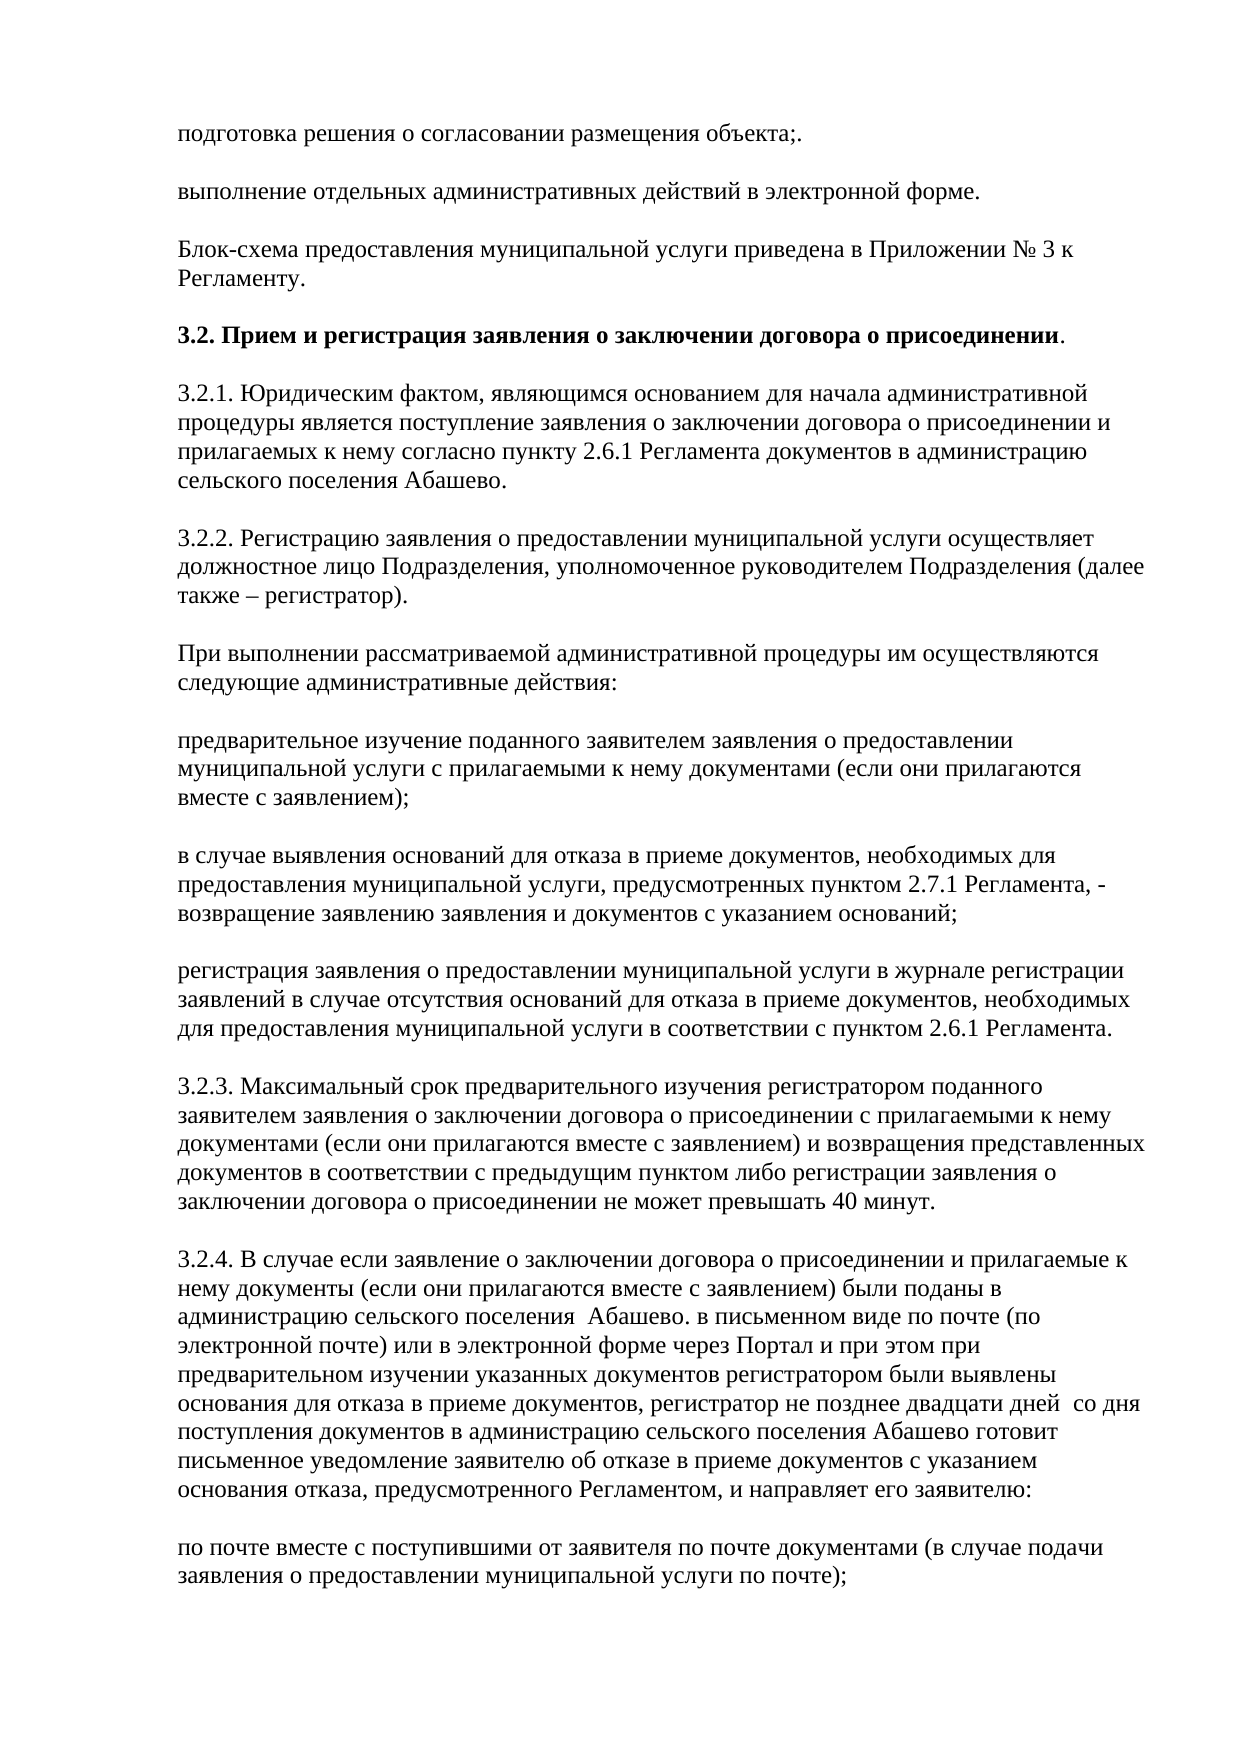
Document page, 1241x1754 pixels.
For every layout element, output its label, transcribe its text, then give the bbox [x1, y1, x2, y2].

text 3.2.3. Максимальный срок предварительного изучения регистратором поданного заявителем заявления о заключении договора о присоединении с прилагаемыми к нему документами (если они прилагаются вместе с заявлением) и возвращения представленных документов в соответствии с предыдущим пунктом либо регистрации заявления о заключении договора о присоединении не может превышать 40 минут. [177, 1071, 1152, 1215]
text в случае выявления оснований для отказа в приеме документов, необходимых для предоставления муниципальной услуги, предусмотренных пунктом 2.7.1 Регламента, - возвращение заявлению заявления и документов с указанием оснований; [177, 840, 1152, 926]
text выполнение отдельных административных действий в электронной форме. [177, 176, 1152, 205]
text Блок-схема предоставления муниципальной услуги приведена в Приложении № 3 к Регламенту. [177, 234, 1152, 291]
text 3.2. Прием и регистрация заявления о заключении договора о присоединении. [177, 321, 1152, 349]
text по почте вместе с поступившими от заявителя по почте документами (в случае подачи заявления о предоставлении муниципальной услуги по почте); [177, 1532, 1152, 1589]
text 3.2.2. Регистрацию заявления о предоставлении муниципальной услуги осуществляет должностное лицо Подразделения, уполномоченное руководителем Подразделения (далее также – регистратор). [177, 523, 1152, 609]
text подготовка решения о согласовании размещения объекта;. [177, 118, 1152, 147]
text 3.2.1. Юридическим фактом, являющимся основанием для начала административной процедуры является поступление заявления о заключении договора о присоединении и прилагаемых к нему согласно пункту 2.6.1 Регламента документов в администрацию сельского поселения Абашево. [177, 378, 1152, 493]
text регистрация заявления о предоставлении муниципальной услуги в журнале регистрации заявлений в случае отсутствия оснований для отказа в приеме документов, необходимых для предоставления муниципальной услуги в соответствии с пунктом 2.6.1 Регламента. [177, 956, 1152, 1042]
text предварительное изучение поданного заявителем заявления о предоставлении муниципальной услуги с прилагаемыми к нему документами (если они прилагаются вместе с заявлением); [177, 725, 1152, 811]
text При выполнении рассматриваемой административной процедуры им осуществляются следующие административные действия: [177, 638, 1152, 696]
text 3.2.4. В случае если заявление о заключении договора о присоединении и прилагаемые к нему документы (если они прилагаются вместе с заявлением) были поданы в администрацию сельского поселения Абашево. в письменном виде по почте (по электронной почте) или в электронной форме через Портал и при этом при предварительном изучении указанных документов регистратором были выявлены основания для отказа в приеме документов, регистратор не позднее двадцати дней со дня поступления документов в администрацию сельского поселения Абашево готовит письменное уведомление заявителю об отказе в приеме документов с указанием основания отказа, предусмотренного Регламентом, и направляет его заявителю: [177, 1244, 1152, 1503]
